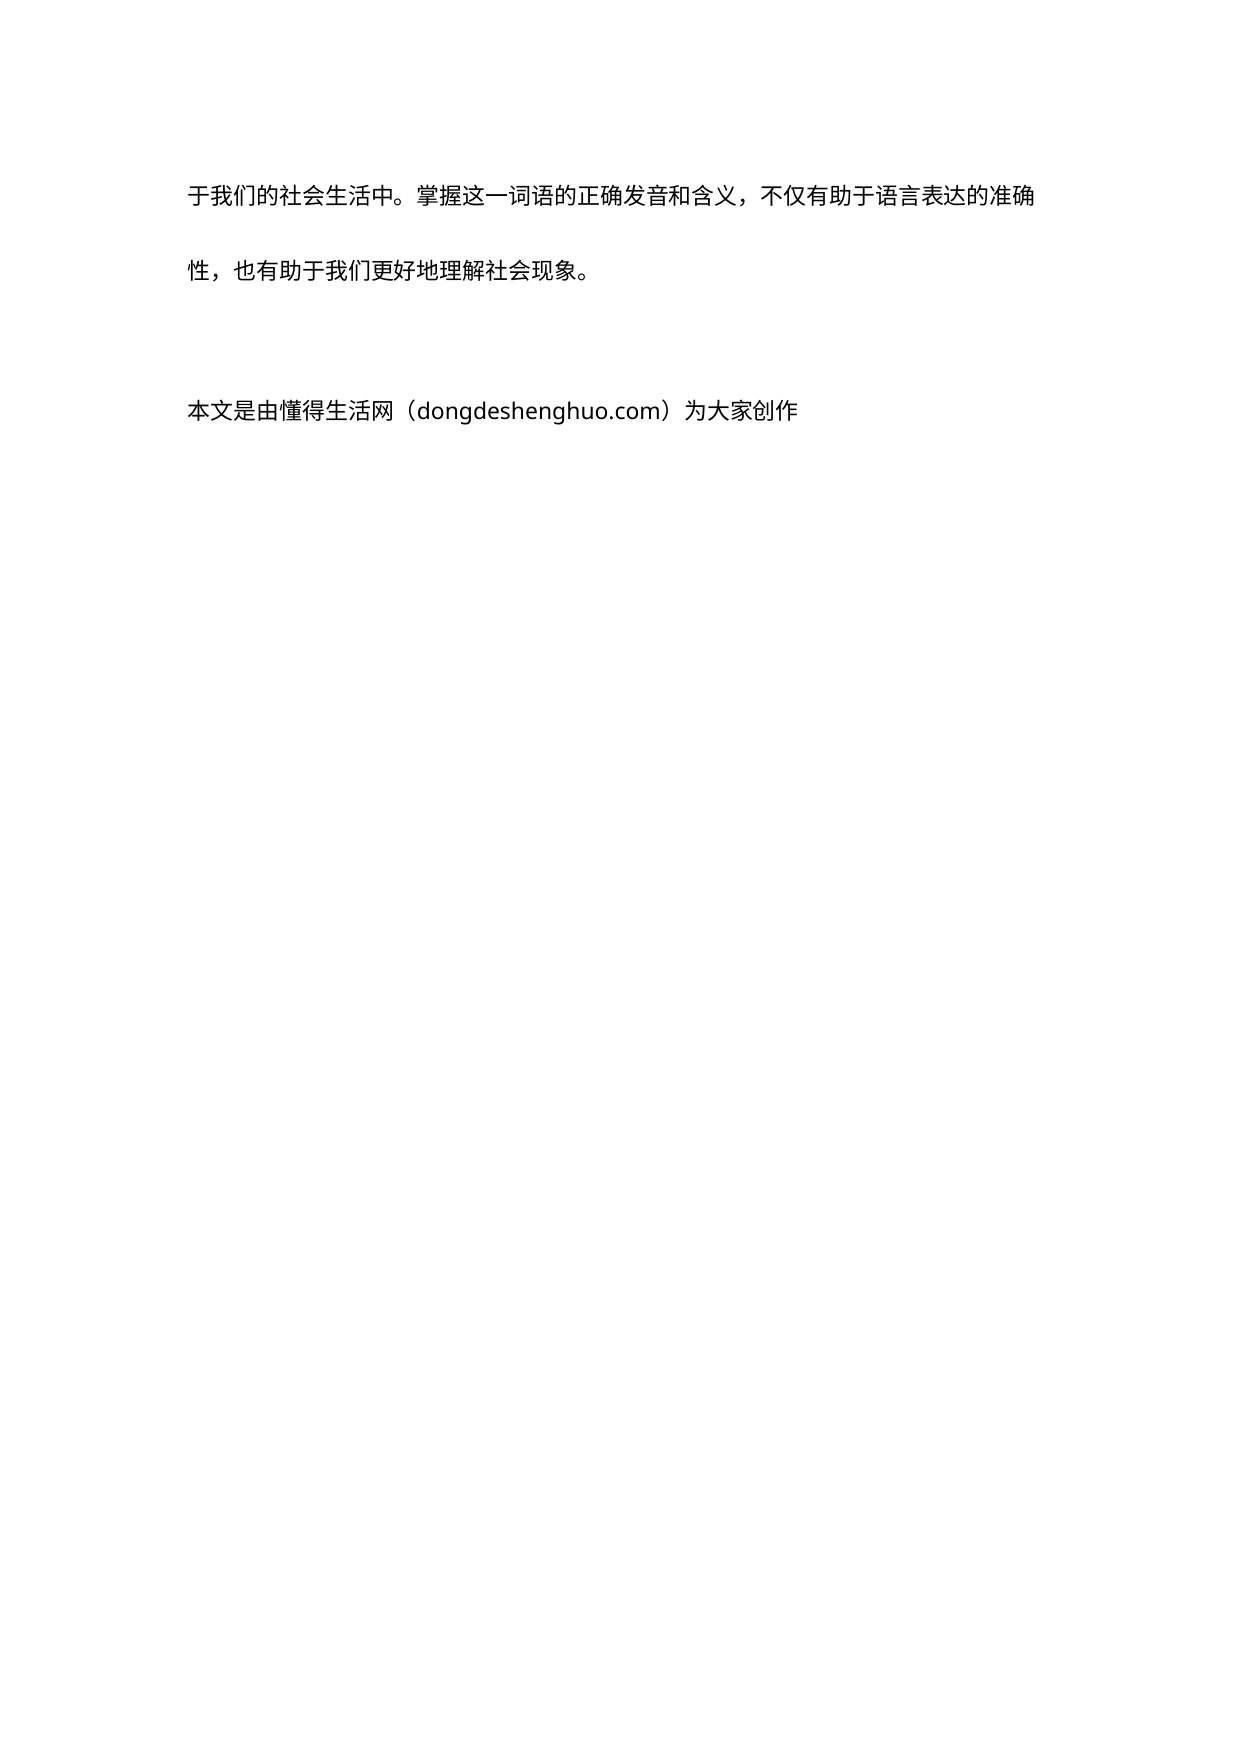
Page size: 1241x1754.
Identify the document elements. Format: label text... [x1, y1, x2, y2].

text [187, 162, 1053, 302]
text 本文是由懂得生活网（dongdeshenghuo.com）为大家创作 [187, 377, 1053, 442]
